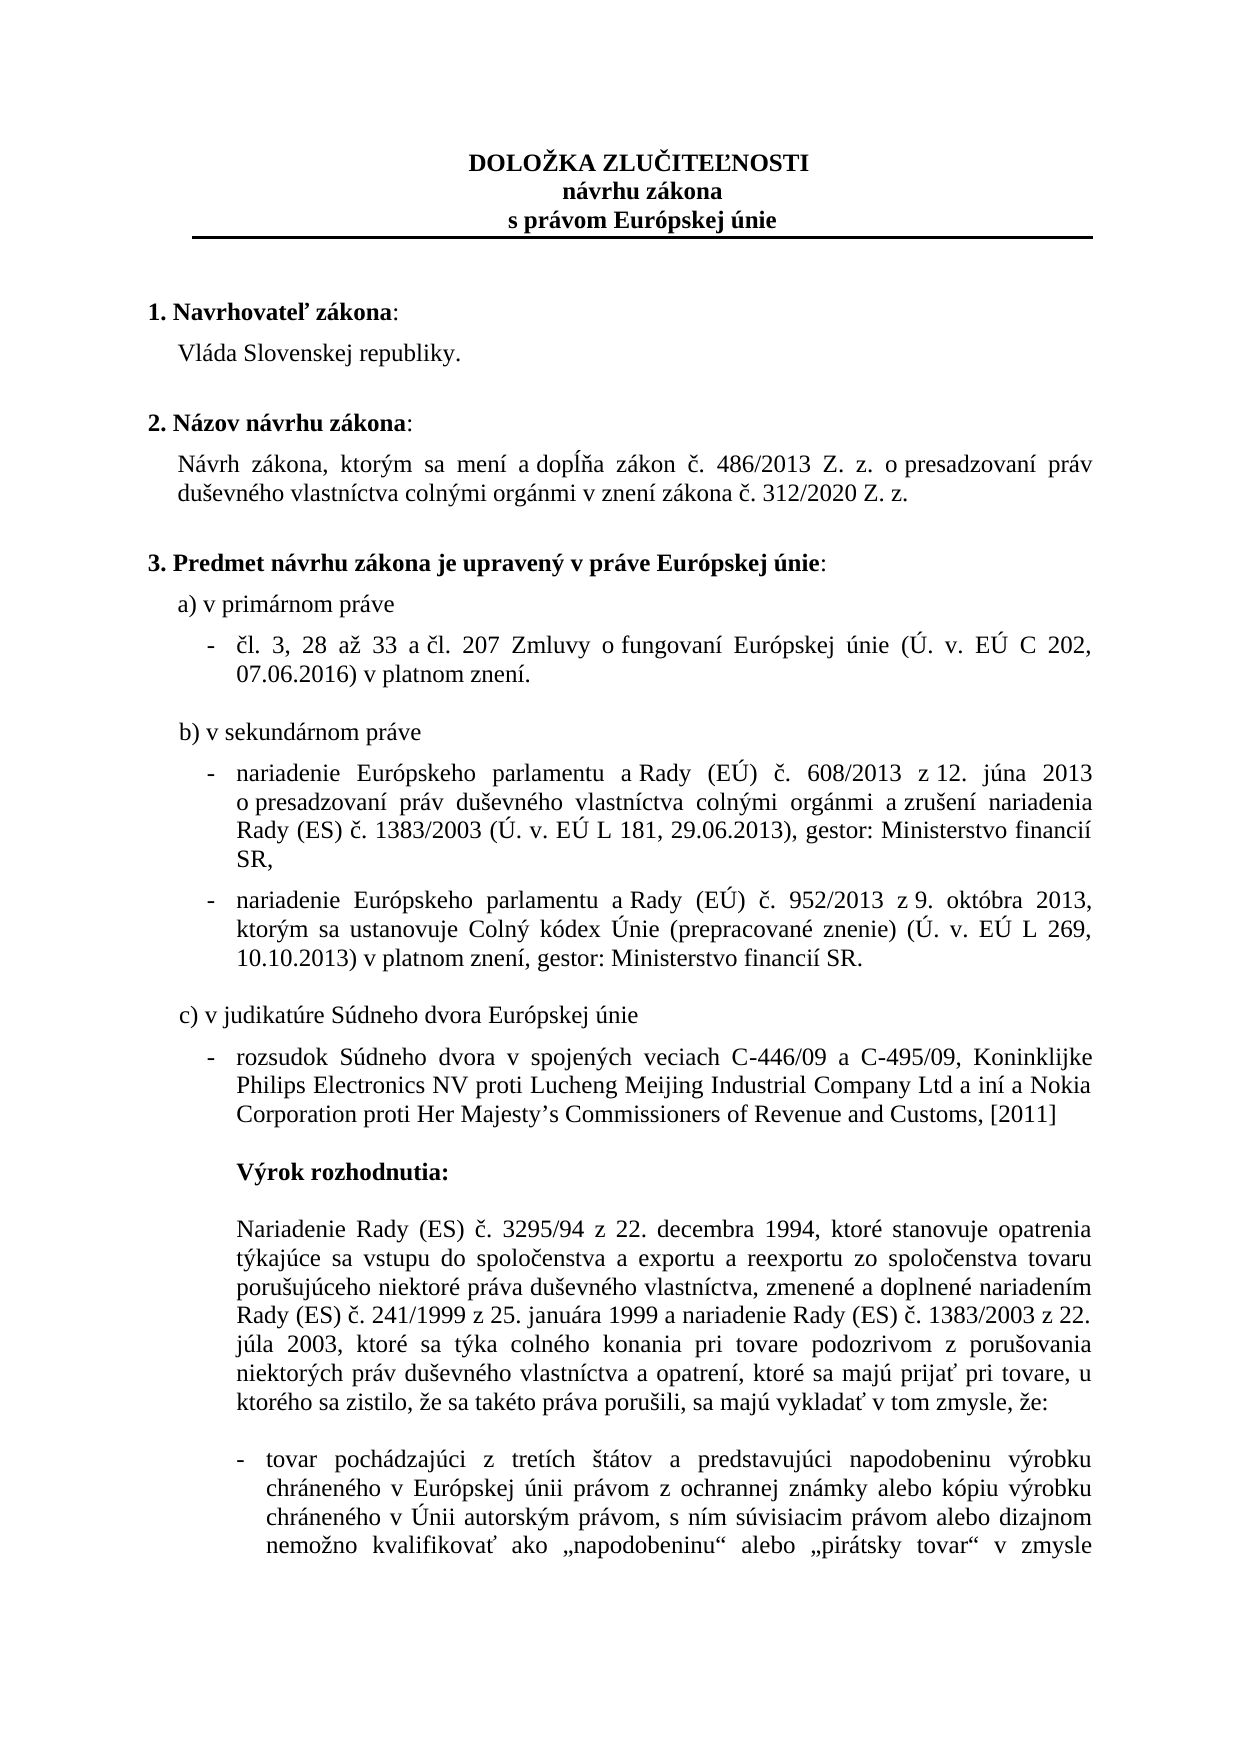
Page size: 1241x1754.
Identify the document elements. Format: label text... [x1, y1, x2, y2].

text Nariadenie Rady (ES) č. 3295/94 z 22. decembra 1994, ktoré stanovuje opatrenia týkajúce sa vstupu do spoločenstva a exportu a reexportu zo spoločenstva tovaru porušujúceho niektoré práva duševného vlastníctva, zmenené a doplnené nariadením Rady (ES) č. 241/1999 z 25. januára 1999 a nariadenie Rady (ES) č. 1383/2003 z 22. júla 2003, ktoré sa týka colného konania pri tovare podozrivom z porušovania niektorých práv duševného vlastníctva a opatrení, ktoré sa majú prijať pri tovare, u ktorého sa zistilo, že sa takéto práva porušili, sa majú vykladať v tom zmysle, že: [236, 1214, 1093, 1415]
text Návrh zákona, ktorým sa mení a dopĺňa zákon č. 486/2013 Z. z. o presadzovaní práv duševného vlastníctva colnými orgánmi v znení zákona č. 312/2020 Z. z. [177, 449, 1093, 507]
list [236, 1444, 1093, 1559]
text 1. Navrhovateľ zákona: [148, 297, 1093, 325]
text návrhu zákona [192, 176, 1093, 205]
text DOLOŽKA ZLUČITEĽNOSTI [185, 148, 1093, 176]
text Vláda Slovenskej republiky. [177, 338, 1093, 367]
text c) v judikatúre Súdneho dvora Európskej únie [148, 1000, 1093, 1029]
list rozsudok Súdneho dvora v spojených veciach C-446/09 a C-495/09, Koninklijke Philips Electronics NV proti Lucheng Meijing Industrial Company Ltd a iní a Nokia Corporation proti Her Majesty’s Commissioners of Revenue and Customs, [2011] [207, 1042, 1093, 1128]
list nariadenie Európskeho parlamentu a Rady (EÚ) č. 608/2013 z 12. júna 2013 o presadzovaní práv duševného vlastníctva colnými orgánmi a zrušení nariadenia Rady (ES) č. 1383/2003 (Ú. v. EÚ L 181, 29.06.2013), gestor: Ministerstvo financií SR, [207, 758, 1093, 873]
text Výrok rozhodnutia: [236, 1157, 1093, 1185]
list nariadenie Európskeho parlamentu a Rady (EÚ) č. 952/2013 z 9. októbra 2013, ktorým sa ustanovuje Colný kódex Únie (prepracované znenie) (Ú. v. EÚ L 269, 10.10.2013) v platnom znení, gestor: Ministerstvo financií SR. [207, 885, 1093, 972]
text b) v sekundárnom práve [148, 717, 1093, 745]
text a) v primárnom práve [177, 589, 1093, 618]
text 2. Názov návrhu zákona: [148, 408, 1093, 437]
text s právom Európskej únie [192, 205, 1093, 236]
text 3. Predmet návrhu zákona je upravený v práve Európskej únie: [148, 548, 1093, 577]
list čl. 3, 28 až 33 a čl. 207 Zmluvy o fungovaní Európskej únie (Ú. v. EÚ C 202, 07.06.2016) v platnom znení. [207, 630, 1093, 688]
